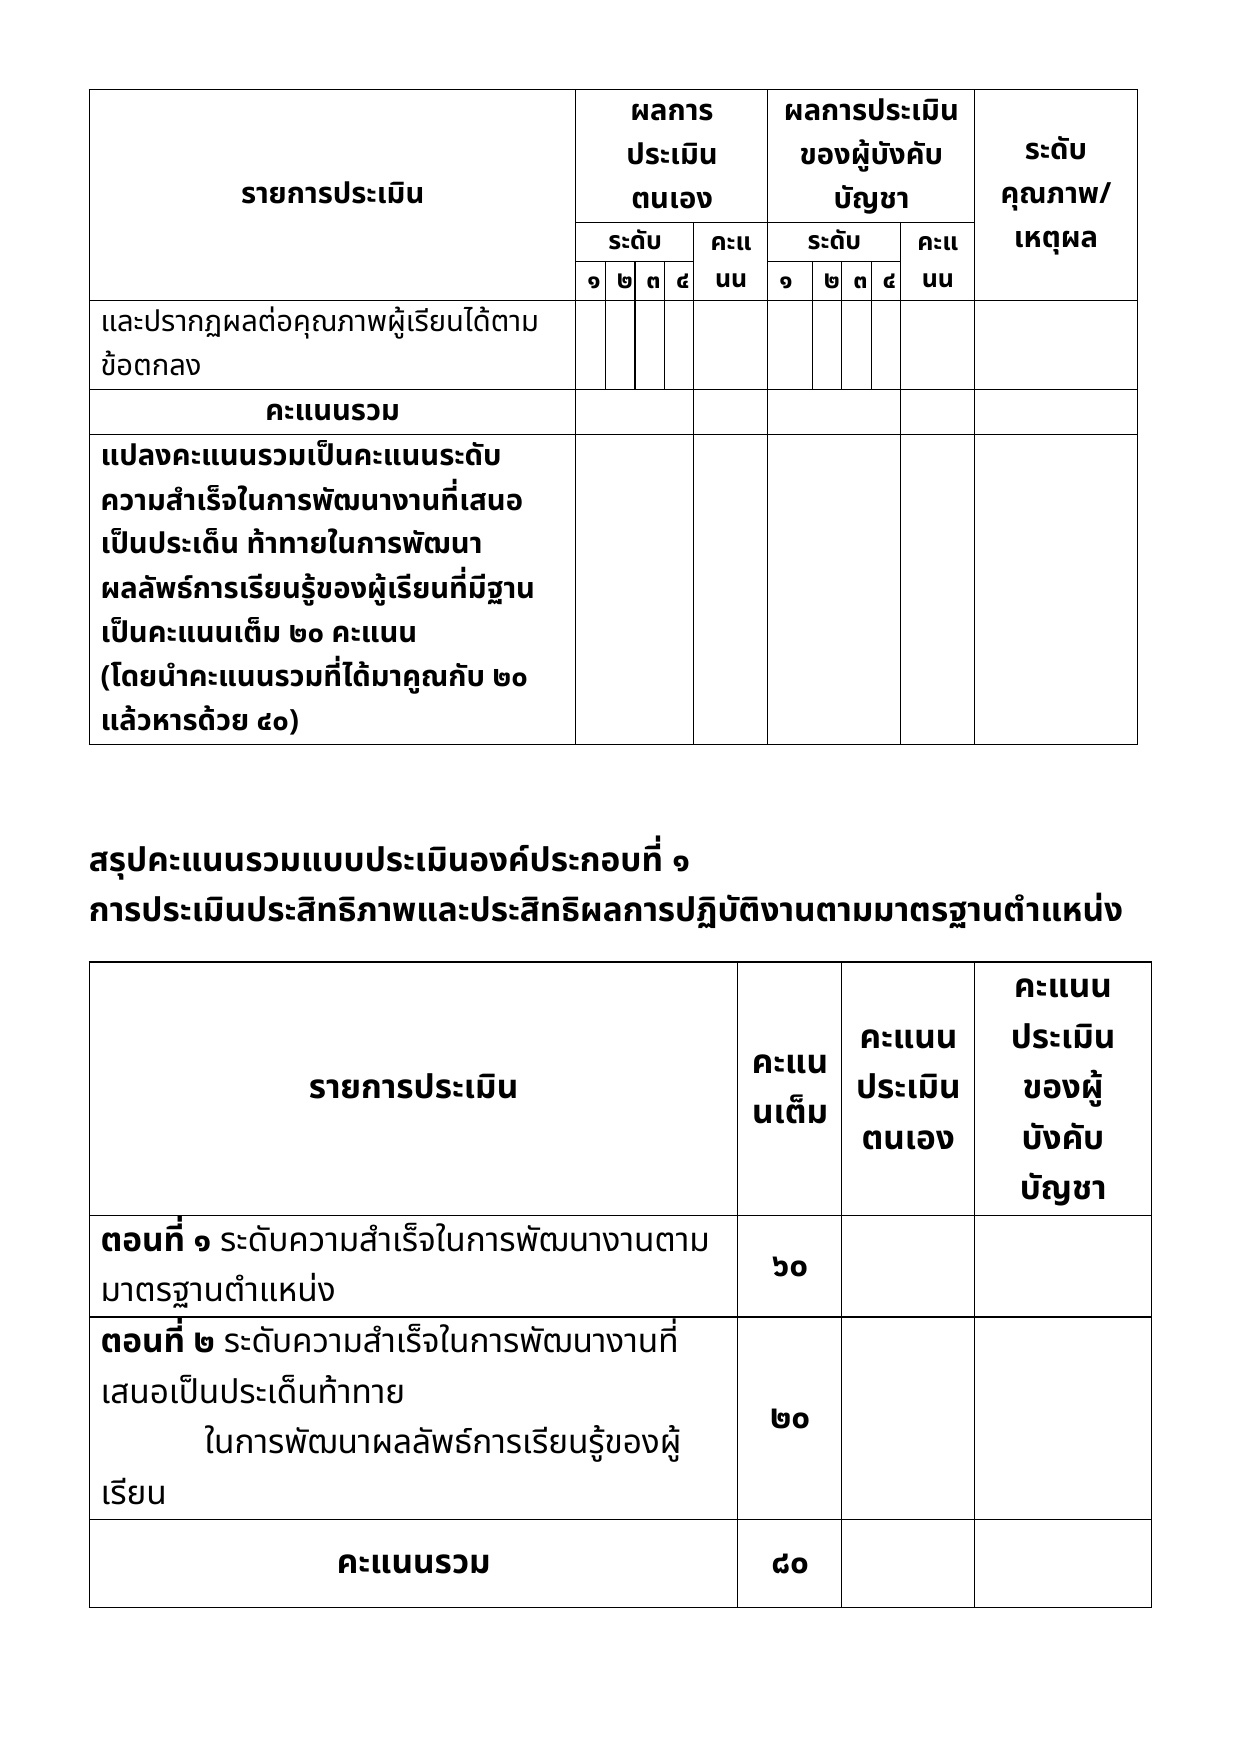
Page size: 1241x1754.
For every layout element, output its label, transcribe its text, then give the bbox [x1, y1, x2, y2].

table_cell ๔ [872, 262, 900, 299]
table_cell คะแนนรวม [90, 390, 575, 434]
table_cell ๒๐ [738, 1318, 841, 1519]
table_cell คะแนน [694, 223, 767, 299]
table_header ระดับคุณภาพ/ เหตุผล [975, 90, 1137, 299]
table_header คะแนนเต็ม [738, 963, 841, 1214]
table_cell ๑ [768, 262, 812, 299]
table_cell ๘๐ [738, 1520, 841, 1607]
table_cell ตอนที่ ๑ ระดับความสำเร็จในการพัฒนางานตามมาตรฐานตำแหน่ง [90, 1216, 737, 1316]
table_cell [975, 390, 1137, 434]
table_cell [975, 435, 1137, 744]
table_cell [606, 301, 634, 389]
table_cell [975, 1216, 1151, 1316]
table_cell [901, 301, 974, 389]
table_cell [768, 390, 900, 434]
text การประเมินประสิทธิภาพและประสิทธิผลการปฏิบัติงานตามมาตรฐานตำแหน่ง [89, 886, 1152, 936]
table_cell คะแนนรวม [90, 1520, 737, 1607]
table_cell [842, 301, 871, 389]
table_cell [694, 435, 767, 744]
text สรุปคะแนนรวมแบบประเมินองค์ประกอบที่ ๑ [89, 836, 1152, 886]
table_cell [813, 301, 841, 389]
table_cell [842, 1318, 974, 1519]
table_cell [842, 1520, 974, 1607]
table_cell ระดับ [576, 223, 693, 261]
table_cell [90, 301, 575, 389]
table_cell [768, 435, 900, 744]
table_cell [576, 390, 693, 434]
table_cell [636, 301, 664, 389]
table_cell [975, 1520, 1151, 1607]
table_cell [694, 301, 767, 389]
table_cell ๔ [665, 262, 693, 299]
table_cell [694, 390, 767, 434]
table_cell [768, 301, 812, 389]
table_cell ตอนที่ ๒ ระดับความสำเร็จในการพัฒนางานที่เสนอเป็นประเด็นท้าทาย ในการพัฒนาผลลัพธ์การเรียนรู้ของผู้เรียน [90, 1318, 737, 1519]
table_header ผลการประเมินของผู้บังคับบัญชา [768, 90, 974, 222]
table_header คะแนนประเมินของผู้บังคับบัญชา [975, 963, 1151, 1214]
table_cell ๑ [576, 262, 605, 299]
table_cell [975, 1318, 1151, 1519]
table_cell แปลงคะแนนรวมเป็นคะแนนระดับความสำเร็จในการพัฒนางานที่เสนอเป็นประเด็น ท้าทายในการพัฒนาผลลัพธ์การเรียนรู้ของผู้เรียนที่มีฐานเป็นคะแนนเต็ม ๒๐ คะแนน (โดยนำคะแนนรวมที่ได้มาคูณกับ ๒๐ แล้วหารด้วย ๔๐) [90, 435, 575, 744]
table_cell [901, 435, 974, 744]
table_header คะแนนประเมินตนเอง [842, 963, 974, 1214]
table_cell [576, 301, 605, 389]
table_cell [665, 301, 693, 389]
table_header รายการประเมิน [90, 963, 737, 1214]
table_cell ๒ [813, 262, 841, 299]
table_cell ๓ [636, 262, 664, 299]
table_cell [842, 1216, 974, 1316]
table_cell [872, 301, 900, 389]
table_cell [901, 390, 974, 434]
table_cell ๓ [842, 262, 871, 299]
table_cell [576, 435, 693, 744]
table_cell [975, 301, 1137, 389]
table_header ผลการประเมินตนเอง [576, 90, 767, 222]
table_cell ๖๐ [738, 1216, 841, 1316]
table_cell ระดับ [768, 223, 900, 261]
table_cell ๒ [606, 262, 634, 299]
table_cell คะแนน [901, 223, 974, 299]
table_header รายการประเมิน [90, 90, 575, 299]
